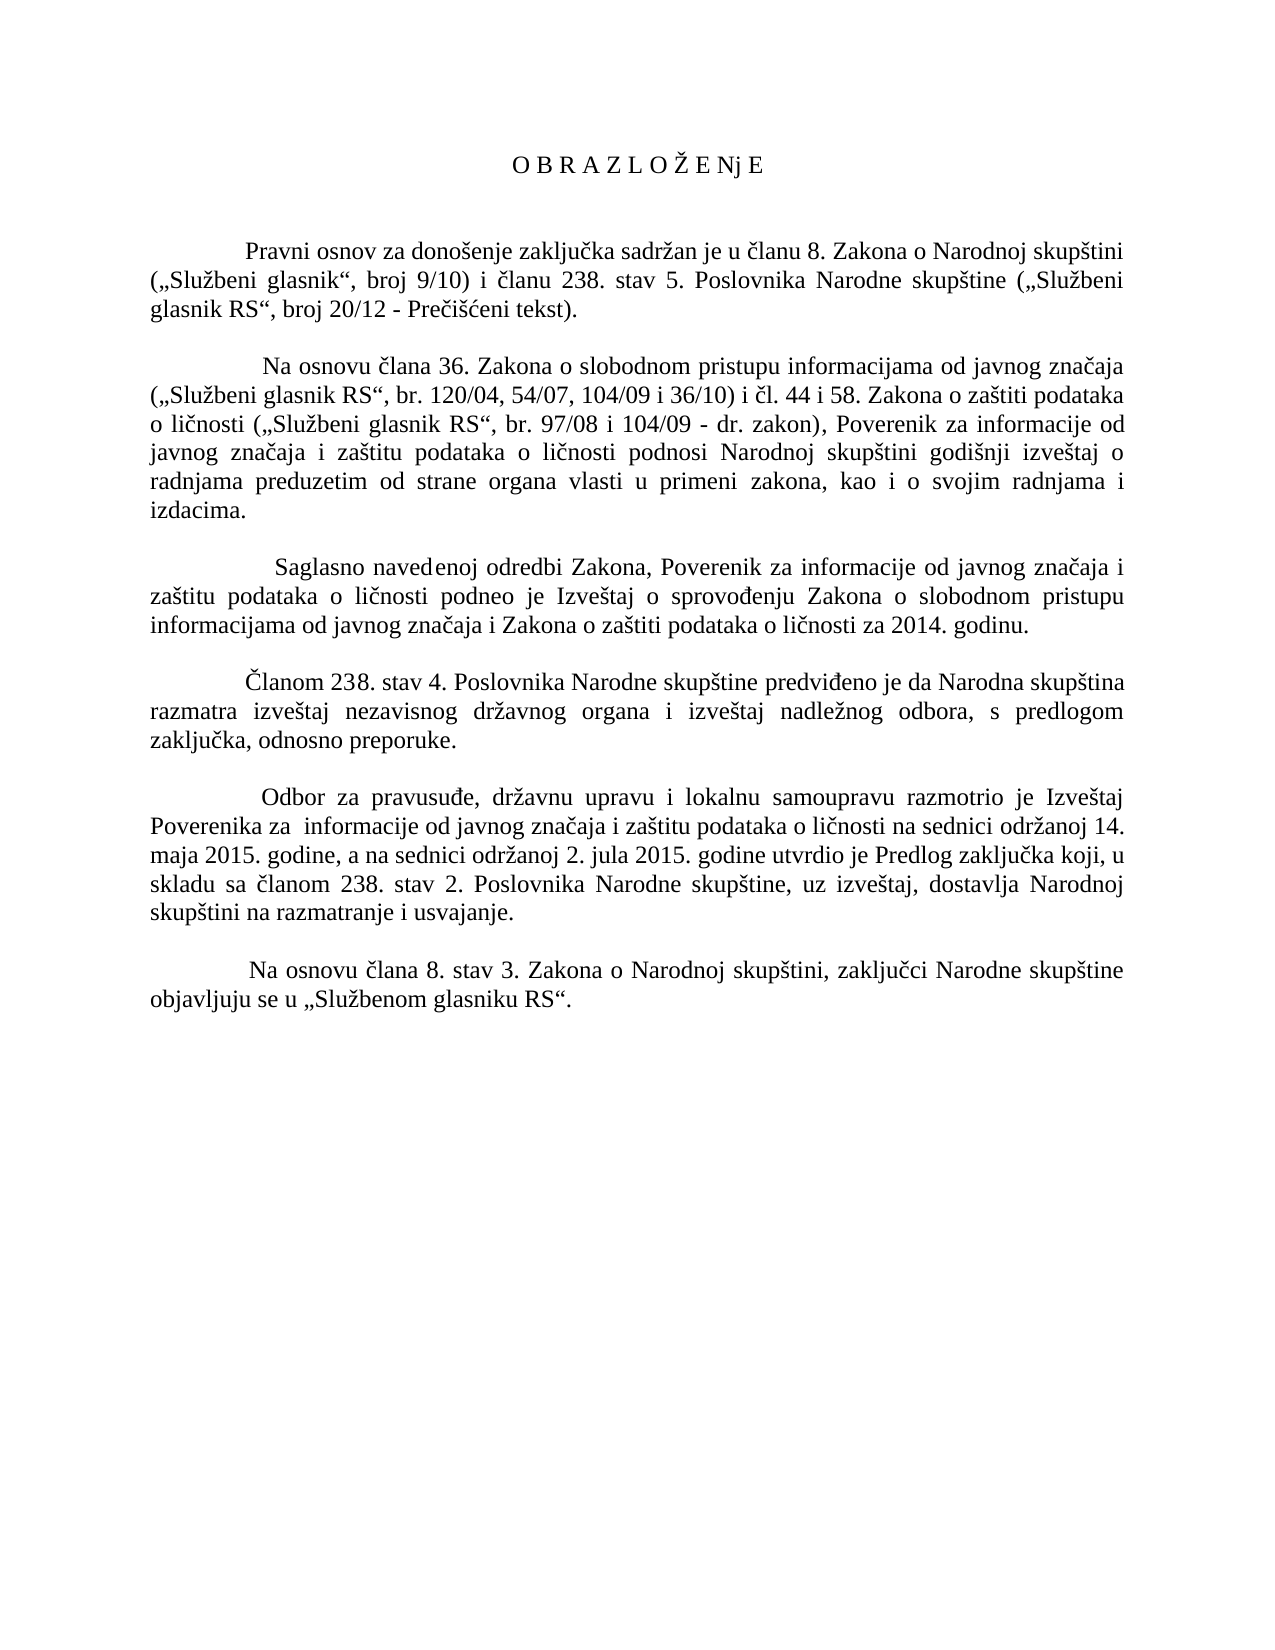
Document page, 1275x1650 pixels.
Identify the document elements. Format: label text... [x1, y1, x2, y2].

text Odbor za pravusuđe, državnu upravu i lokalnu samoupravu razmotrio je Izveštaj Poverenika za informacije od javnog značaja i zaštitu podataka o ličnosti na sednici održanoj 14. maja 2015. godine, a na sednici održanoj 2. jula 2015. godine utvrdio je Predlog zaključka koji, u skladu sa članom 238. stav 2. Poslovnika Narodne skupštine, uz izveštaj, dostavlja Narodnoj skupštini na razmatranje i usvajanje. [150, 782, 1125, 926]
text Saglasno navedenoj odredbi Zakona, Poverenik za informacije od javnog značaja i zaštitu podataka o ličnosti podneo je Izveštaj o sprovođenju Zakona o slobodnom pristupu informacijama od javnog značaja i Zakona o zaštiti podataka o ličnosti za 2014. godinu. [150, 552, 1125, 639]
text Na osnovu člana 36. Zakona o slobodnom pristupu informacijama od javnog značaja („Službeni glasnik RS“, br. 120/04, 54/07, 104/09 i 36/10) i čl. 44 i 58. Zakona o zaštiti podataka o ličnosti („Službeni glasnik RS“, br. 97/08 i 104/09 - dr. zakon), Poverenik za informacije od javnog značaja i zaštitu podataka o ličnosti podnosi Narodnoj skupštini godišnji izveštaj o radnjama preduzetim od strane organa vlasti u primeni zakona, kao i o svojim radnjama i izdacima. [150, 351, 1125, 524]
text Članom 238. stav 4. Poslovnika Narodne skupštine predviđeno je da Narodna skupština razmatra izveštaj nezavisnog državnog organa i izveštaj nadležnog odbora, s predlogom zaključka, odnosno preporuke. [150, 667, 1125, 754]
text O B R A Z L O Ž E Nj E [150, 150, 1125, 179]
text Pravni osnov za donošenje zaključka sadržan je u članu 8. Zakona o Narodnoj skupštini („Službeni glasnik“, broj 9/10) i članu 238. stav 5. Poslovnika Narodne skupštine („Službeni glasnik RS“, broj 20/12 - Prečišćeni tekst). [150, 236, 1125, 322]
text Na osnovu člana 8. stav 3. Zakona o Narodnoj skupštini, zaključci Narodne skupštine objavljuju se u „Službenom glasniku RS“. [150, 955, 1125, 1012]
